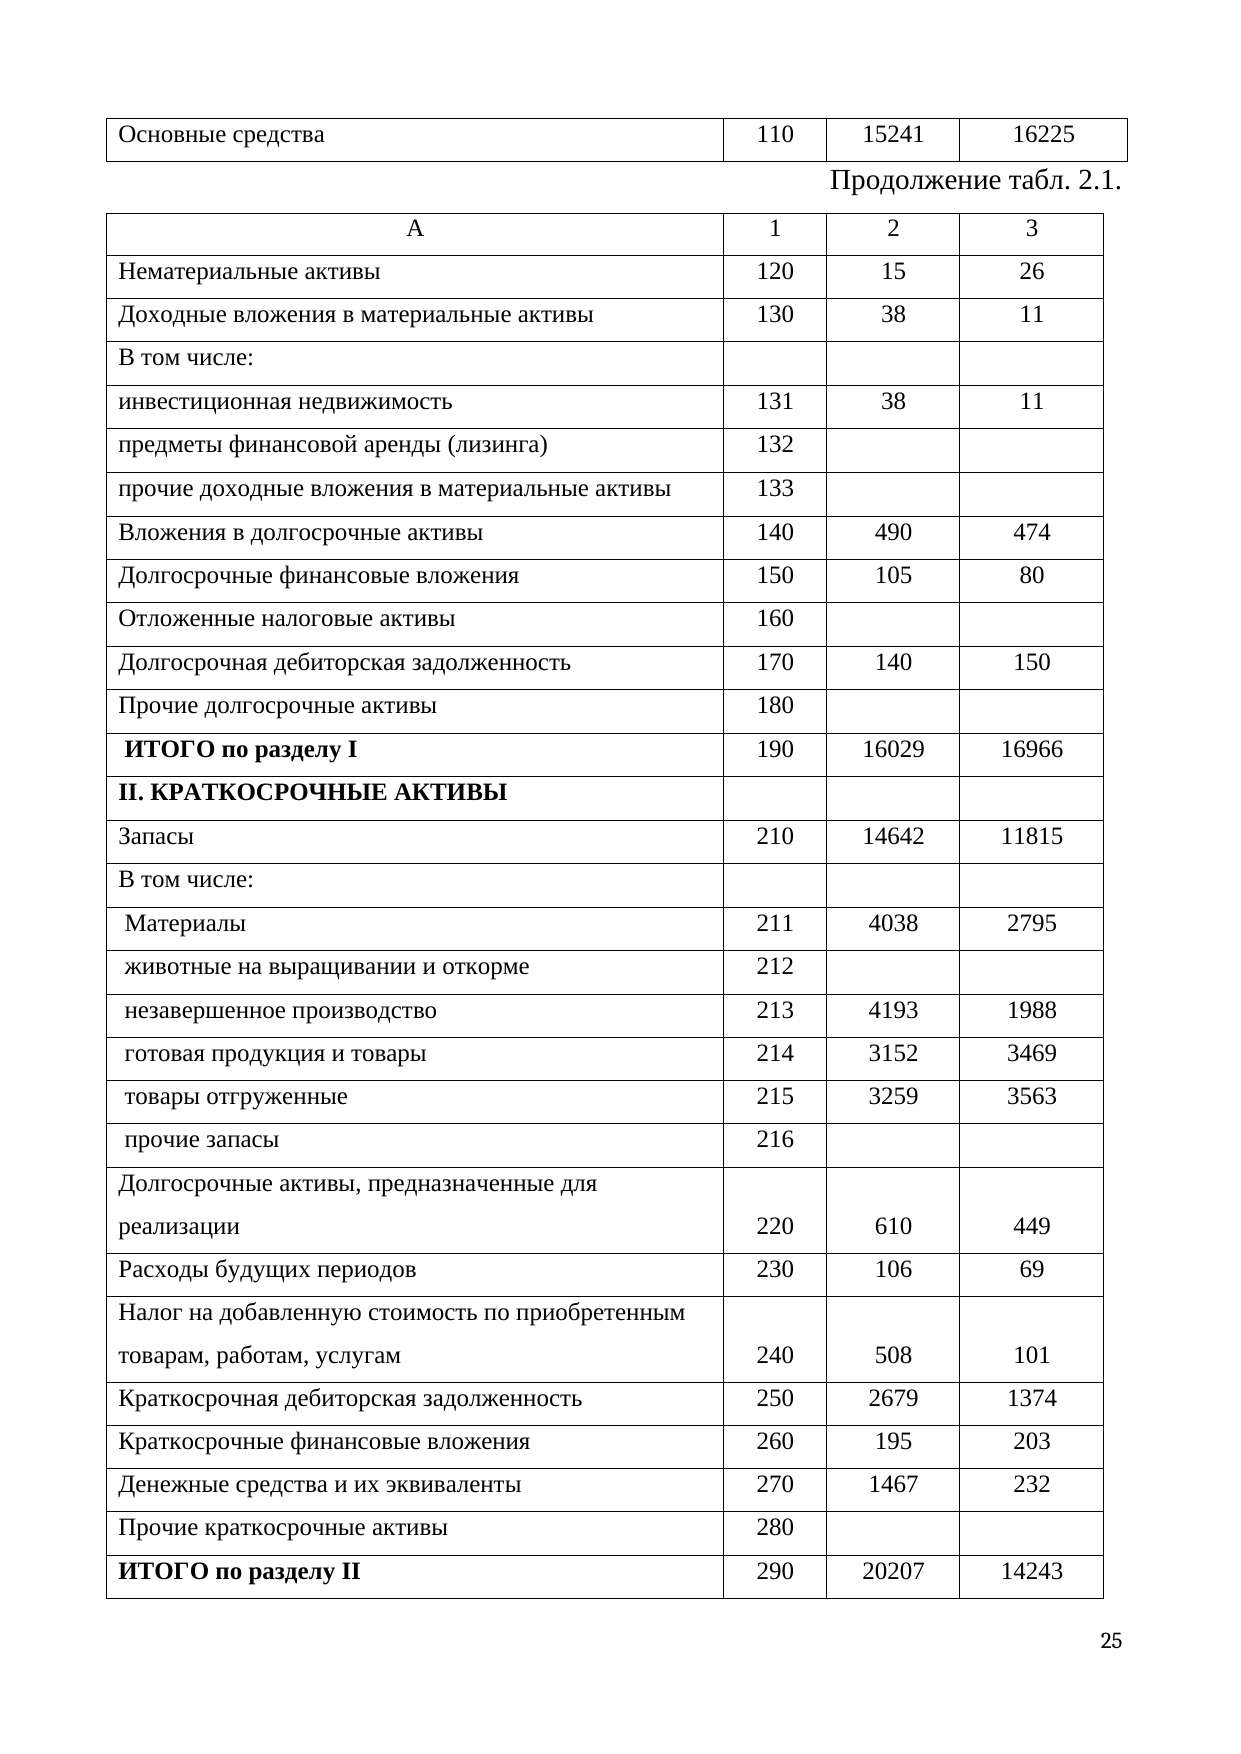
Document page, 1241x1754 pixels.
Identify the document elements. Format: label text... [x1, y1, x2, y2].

table_cell прочие доходные вложения в материальные активы [107, 473, 723, 516]
table_cell прочие запасы [107, 1124, 723, 1167]
table_cell 190 [724, 734, 826, 776]
table_cell [724, 864, 826, 907]
table_cell 16966 [960, 734, 1103, 776]
table_cell 1467 [827, 1469, 959, 1511]
table_cell 4193 [827, 995, 959, 1037]
table_cell Вложения в долгосрочные активы [107, 517, 723, 559]
table_cell 203 [960, 1426, 1103, 1468]
table_cell 214 [724, 1038, 826, 1080]
table_cell 150 [724, 560, 826, 602]
table_cell 140 [724, 517, 826, 559]
table_cell 110 [724, 119, 826, 161]
text Продолжение табл. 2.1. [118, 162, 1122, 196]
table_cell 106 [827, 1254, 959, 1296]
table_cell 250 [724, 1383, 826, 1425]
table_cell 11 [960, 299, 1103, 341]
table_cell [724, 777, 826, 820]
table_cell 120 [724, 256, 826, 298]
table_cell [960, 690, 1103, 733]
table_cell 101 [960, 1297, 1103, 1382]
table_cell незавершенное производство [107, 995, 723, 1037]
table_cell [827, 429, 959, 472]
table_cell 195 [827, 1426, 959, 1468]
table_cell ИТОГО по разделу II [107, 1556, 723, 1598]
table_cell Материалы [107, 908, 723, 950]
table_cell 212 [724, 951, 826, 994]
table_cell 140 [827, 647, 959, 689]
table_cell 240 [724, 1297, 826, 1382]
table_cell 610 [827, 1168, 959, 1253]
table_cell Краткосрочные финансовые вложения [107, 1426, 723, 1468]
table_cell Основные средства [107, 119, 723, 161]
table_cell 230 [724, 1254, 826, 1296]
table_cell 216 [724, 1124, 826, 1167]
table_cell 3152 [827, 1038, 959, 1080]
table_cell 132 [724, 429, 826, 472]
table_cell [960, 603, 1103, 646]
table_cell 14243 [960, 1556, 1103, 1598]
table_cell Налог на добавленную стоимость по приобретенным товарам, работам, услугам [107, 1297, 723, 1382]
table_cell 14642 [827, 821, 959, 863]
table_cell товары отгруженные [107, 1081, 723, 1123]
table_cell [827, 864, 959, 907]
table_cell животные на выращивании и откорме [107, 951, 723, 994]
table_cell 80 [960, 560, 1103, 602]
table_header 3 [960, 214, 1103, 255]
table_cell 1374 [960, 1383, 1103, 1425]
table_cell [827, 690, 959, 733]
table_cell 232 [960, 1469, 1103, 1511]
table_cell 508 [827, 1297, 959, 1382]
table_cell Долгосрочная дебиторская задолженность [107, 647, 723, 689]
table_cell 26 [960, 256, 1103, 298]
table_cell 150 [960, 647, 1103, 689]
table_cell [724, 342, 826, 385]
table_cell 170 [724, 647, 826, 689]
table_cell 3563 [960, 1081, 1103, 1123]
table_cell 3469 [960, 1038, 1103, 1080]
table_cell 180 [724, 690, 826, 733]
table_cell 210 [724, 821, 826, 863]
table_cell Долгосрочные финансовые вложения [107, 560, 723, 602]
table_cell ИТОГО по разделу I [107, 734, 723, 776]
table_cell [960, 777, 1103, 820]
table_cell [960, 1512, 1103, 1555]
table_cell [827, 473, 959, 516]
table_cell [960, 342, 1103, 385]
table_cell 133 [724, 473, 826, 516]
table_header А [107, 214, 723, 255]
table_cell 4038 [827, 908, 959, 950]
table_cell [827, 951, 959, 994]
table_cell 215 [724, 1081, 826, 1123]
table_cell 3259 [827, 1081, 959, 1123]
table_cell 280 [724, 1512, 826, 1555]
table_cell 449 [960, 1168, 1103, 1253]
table_cell готовая продукция и товары [107, 1038, 723, 1080]
table_cell инвестиционная недвижимость [107, 386, 723, 428]
table_cell [827, 603, 959, 646]
table_cell 260 [724, 1426, 826, 1468]
table_cell II. КРАТКОСРОЧНЫЕ АКТИВЫ [107, 777, 723, 820]
table_cell 490 [827, 517, 959, 559]
table_cell 211 [724, 908, 826, 950]
table_cell предметы финансовой аренды (лизинга) [107, 429, 723, 472]
table_cell 105 [827, 560, 959, 602]
table_cell 11815 [960, 821, 1103, 863]
table_header 1 [724, 214, 826, 255]
table_cell 20207 [827, 1556, 959, 1598]
table_cell 16225 [960, 119, 1127, 161]
table_cell 15241 [827, 119, 959, 161]
table_cell [827, 342, 959, 385]
table_cell В том числе: [107, 864, 723, 907]
table_cell [960, 1124, 1103, 1167]
table_cell 2679 [827, 1383, 959, 1425]
table_cell Прочие краткосрочные активы [107, 1512, 723, 1555]
table_cell 270 [724, 1469, 826, 1511]
table_cell 16029 [827, 734, 959, 776]
table_cell Прочие долгосрочные активы [107, 690, 723, 733]
table_cell Запасы [107, 821, 723, 863]
table_cell Краткосрочная дебиторская задолженность [107, 1383, 723, 1425]
table_cell 11 [960, 386, 1103, 428]
table_cell Долгосрочные активы, предназначенные для реализации [107, 1168, 723, 1253]
table_cell 290 [724, 1556, 826, 1598]
table_cell Денежные средства и их эквиваленты [107, 1469, 723, 1511]
table_cell Нематериальные активы [107, 256, 723, 298]
table_cell 38 [827, 386, 959, 428]
table_cell [960, 951, 1103, 994]
table_cell 38 [827, 299, 959, 341]
table_cell 160 [724, 603, 826, 646]
table_cell [960, 473, 1103, 516]
table_cell 131 [724, 386, 826, 428]
table_cell [827, 777, 959, 820]
table_cell В том числе: [107, 342, 723, 385]
table_cell 2795 [960, 908, 1103, 950]
table_cell 474 [960, 517, 1103, 559]
table_cell 1988 [960, 995, 1103, 1037]
table_cell 130 [724, 299, 826, 341]
table_cell 69 [960, 1254, 1103, 1296]
table_cell 15 [827, 256, 959, 298]
table_cell Расходы будущих периодов [107, 1254, 723, 1296]
table_cell 220 [724, 1168, 826, 1253]
table_header 2 [827, 214, 959, 255]
table_cell [960, 429, 1103, 472]
table_cell Отложенные налоговые активы [107, 603, 723, 646]
table_cell [827, 1512, 959, 1555]
table_cell [827, 1124, 959, 1167]
table_cell Доходные вложения в материальные активы [107, 299, 723, 341]
table_cell [960, 864, 1103, 907]
table_cell 213 [724, 995, 826, 1037]
